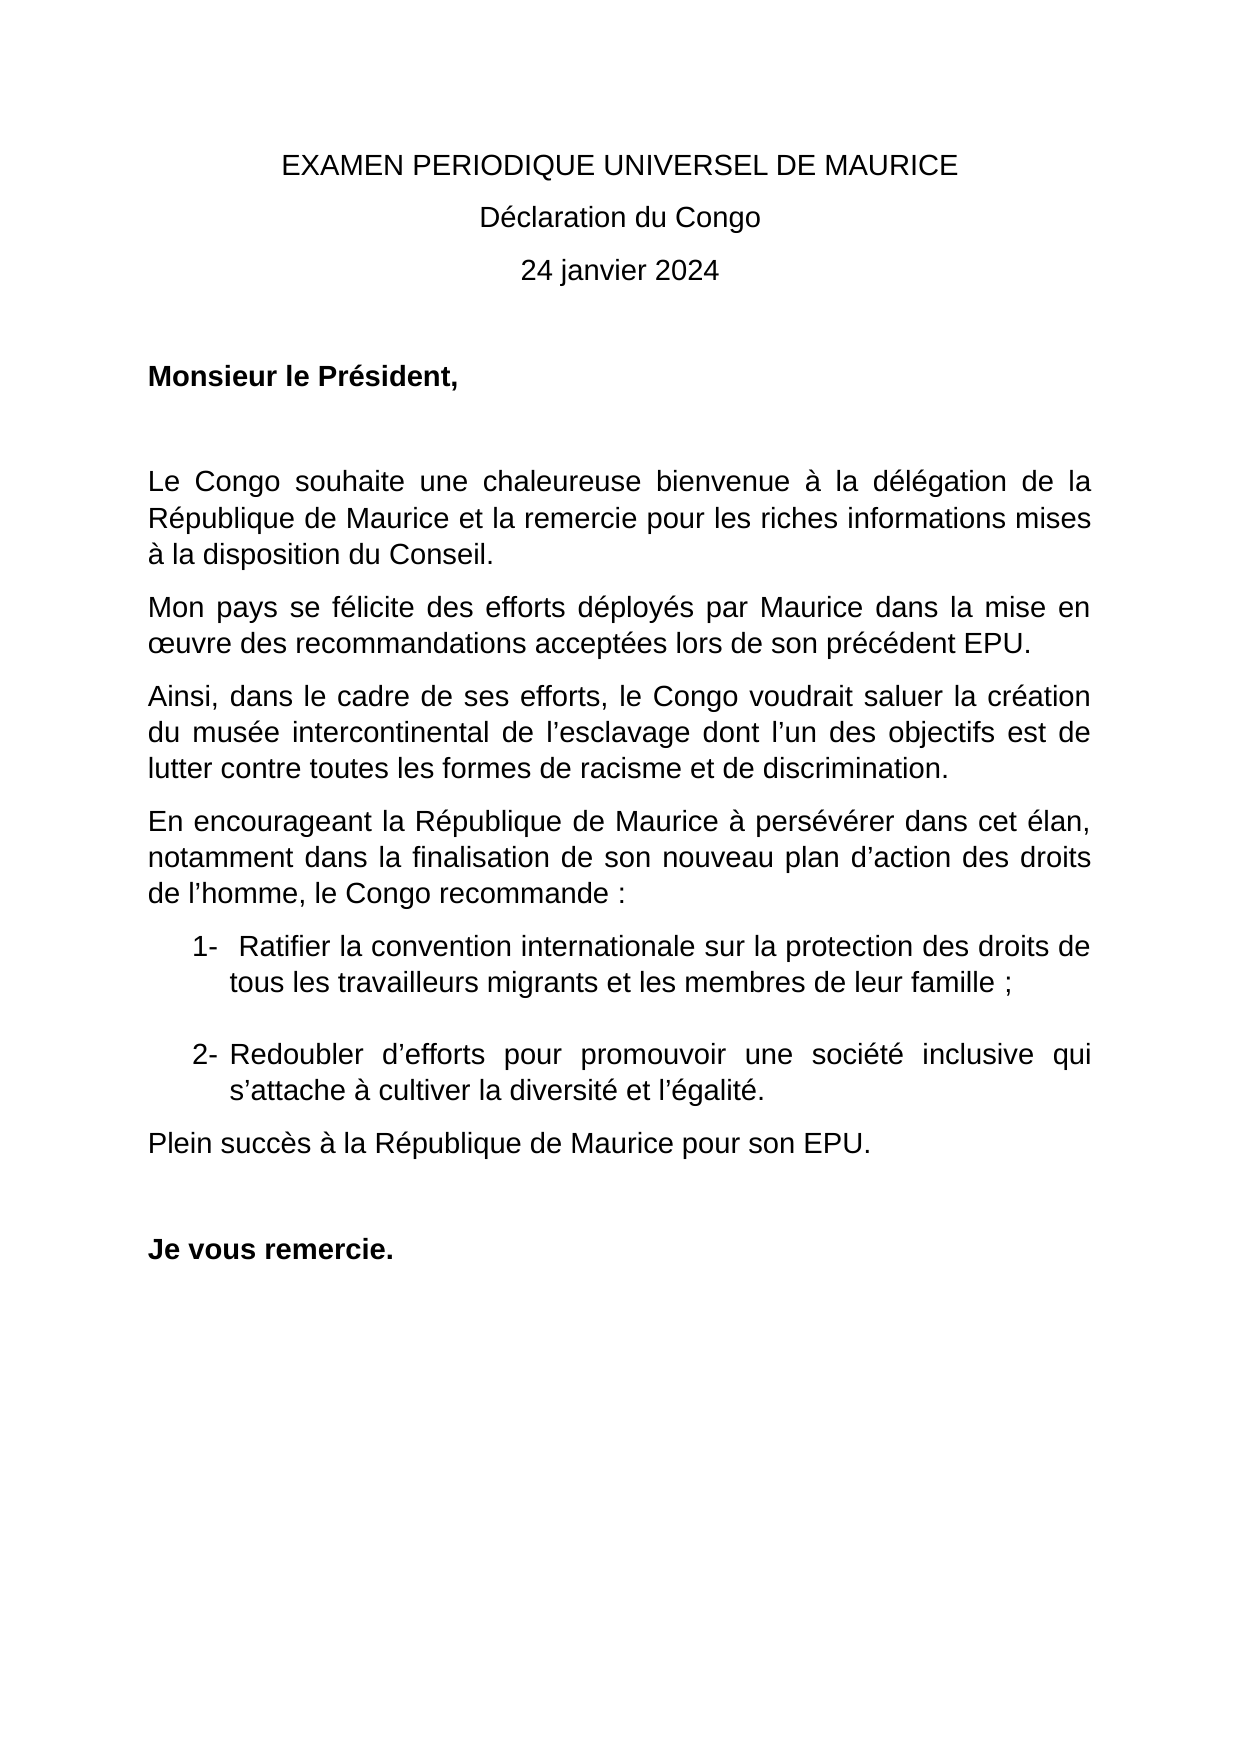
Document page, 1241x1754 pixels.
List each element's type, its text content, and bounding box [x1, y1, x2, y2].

list Ratifier la convention internationale sur la protection des droits de tous les travailleurs migrants et les membres de leur famille ; [192, 929, 1093, 998]
text Monsieur le Président, [148, 359, 1093, 392]
text Le Congo souhaite une chaleureuse bienvenue à la délégation de la République de Maurice et la remercie pour les riches informations mises à la disposition du Conseil. [148, 464, 1093, 570]
text Mon pays se félicite des efforts déployés par Maurice dans la mise en œuvre des recommandations acceptées lors de son précédent EPU. [148, 589, 1093, 659]
list Redoubler d’efforts pour promouvoir une société inclusive qui s’attache à cultiver la diversité et l’égalité. [192, 1037, 1093, 1107]
text Plein succès à la République de Maurice pour son EPU. [148, 1126, 1093, 1160]
text Ainsi, dans le cadre de ses efforts, le Congo voudrait saluer la création du musée intercontinental de l’esclavage dont l’un des objectifs est de lutter contre toutes les formes de racisme et de discrimination. [148, 678, 1093, 784]
text Je vous remercie. [148, 1232, 1093, 1265]
text 24 janvier 2024 [148, 253, 1093, 287]
text Déclaration du Congo [148, 200, 1093, 234]
text EXAMEN PERIODIQUE UNIVERSEL DE MAURICE [148, 148, 1093, 181]
text En encourageant la République de Maurice à persévérer dans cet élan, notamment dans la finalisation de son nouveau plan d’action des droits de l’homme, le Congo recommande : [148, 804, 1093, 909]
